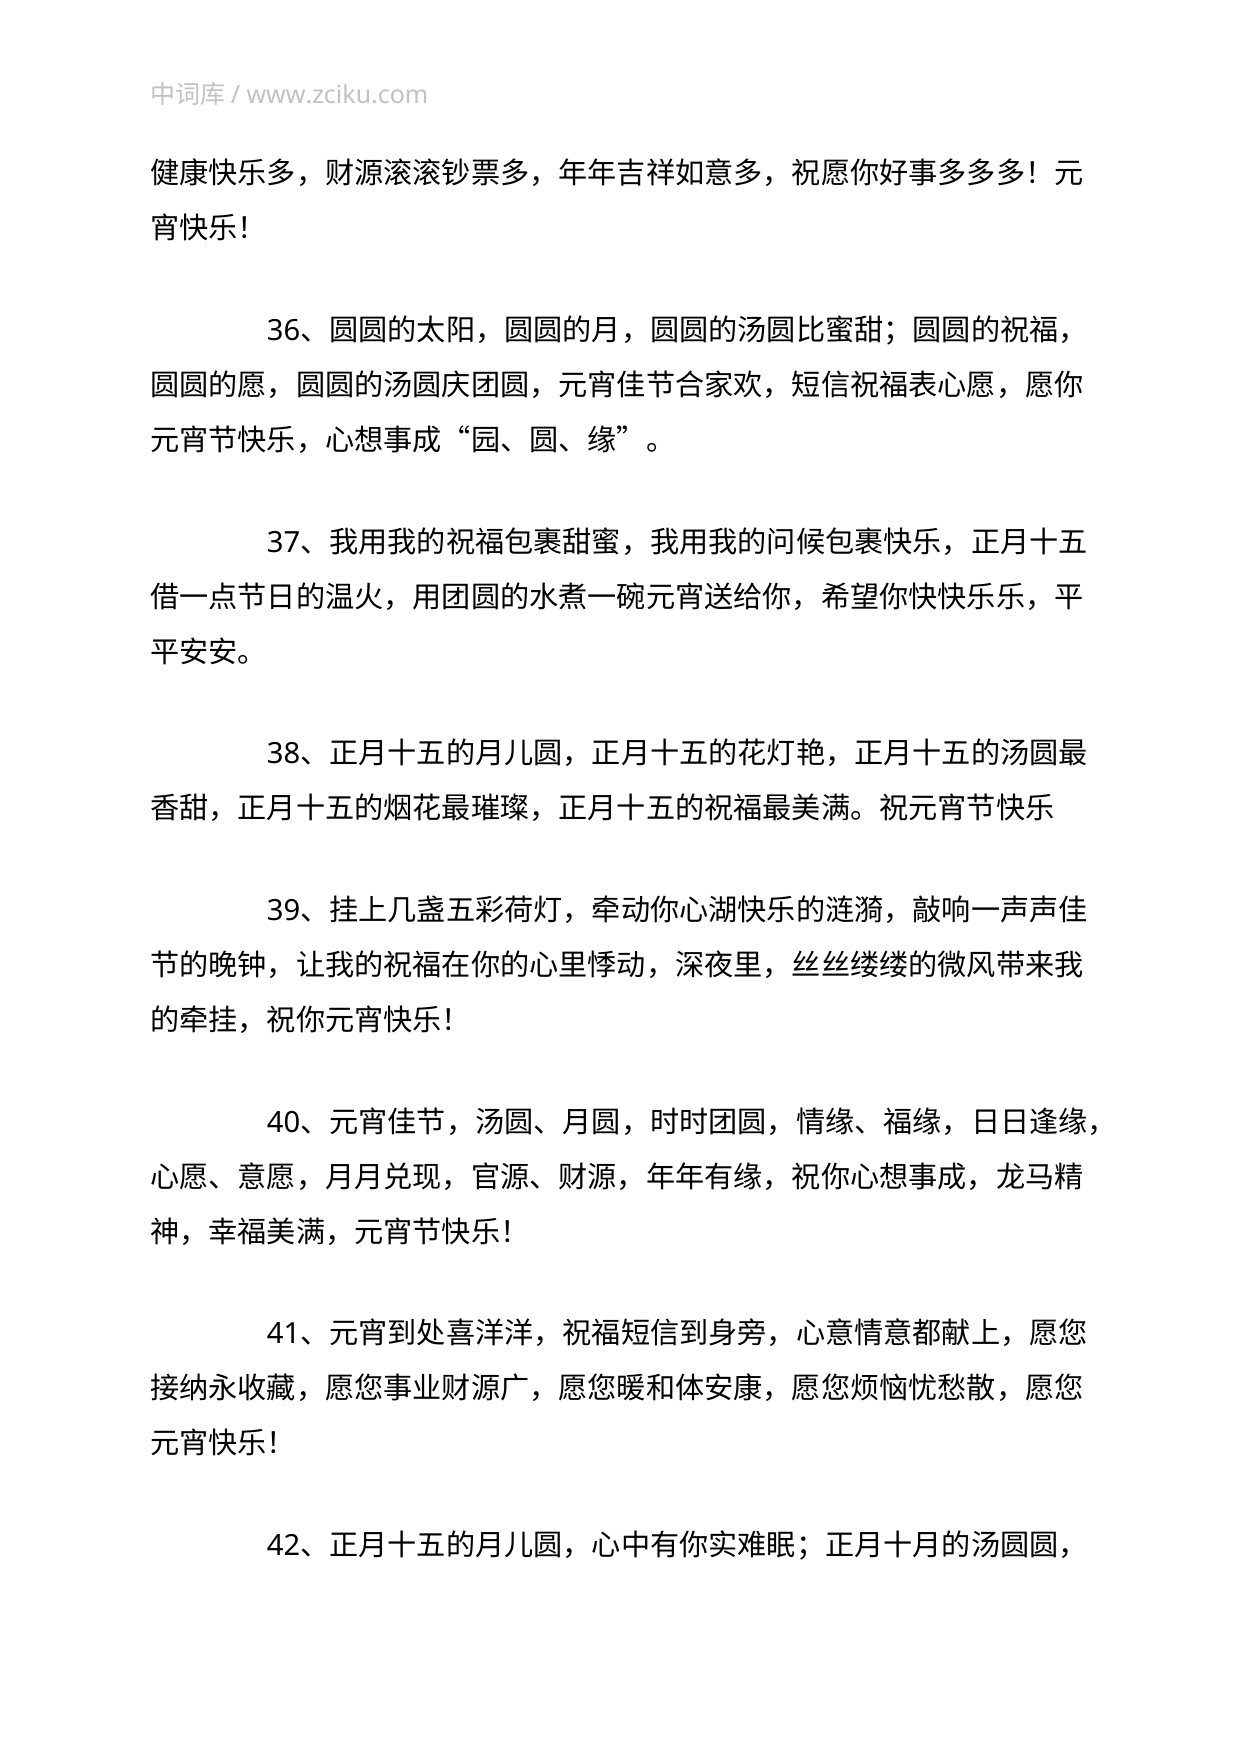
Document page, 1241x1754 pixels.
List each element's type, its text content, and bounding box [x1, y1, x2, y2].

text 40、元宵佳节，汤圆、月圆，时时团圆，情缘、福缘，日日逢缘，心愿、意愿，月月兑现，官源、财源，年年有缘，祝你心想事成，龙马精神，幸福美满，元宵节快乐！ [150, 1098, 1090, 1251]
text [150, 150, 1090, 247]
text 39、挂上几盏五彩荷灯，牵动你心湖快乐的涟漪，敲响一声声佳节的晚钟，让我的祝福在你的心里悸动，深夜里，丝丝缕缕的微风带来我的牵挂，祝你元宵快乐！ [150, 887, 1090, 1039]
text 37、我用我的祝福包裹甜蜜，我用我的问候包裹快乐，正月十五借一点节日的温火，用团圆的水煮一碗元宵送给你，希望你快快乐乐，平平安安。 [150, 518, 1090, 671]
text 38、正月十五的月儿圆，正月十五的花灯艳，正月十五的汤圆最香甜，正月十五的烟花最璀璨，正月十五的祝福最美满。祝元宵节快乐 [150, 730, 1090, 827]
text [150, 1522, 1090, 1564]
text 41、元宵到处喜洋洋，祝福短信到身旁，心意情意都献上，愿您接纳永收藏，愿您事业财源广，愿您暖和体安康，愿您烦恼忧愁散，愿您元宵快乐！ [150, 1310, 1090, 1462]
text 36、圆圆的太阳，圆圆的月，圆圆的汤圆比蜜甜；圆圆的祝福，圆圆的愿，圆圆的汤圆庆团圆，元宵佳节合家欢，短信祝福表心愿，愿你元宵节快乐，心想事成“园、圆、缘”。 [150, 307, 1090, 459]
